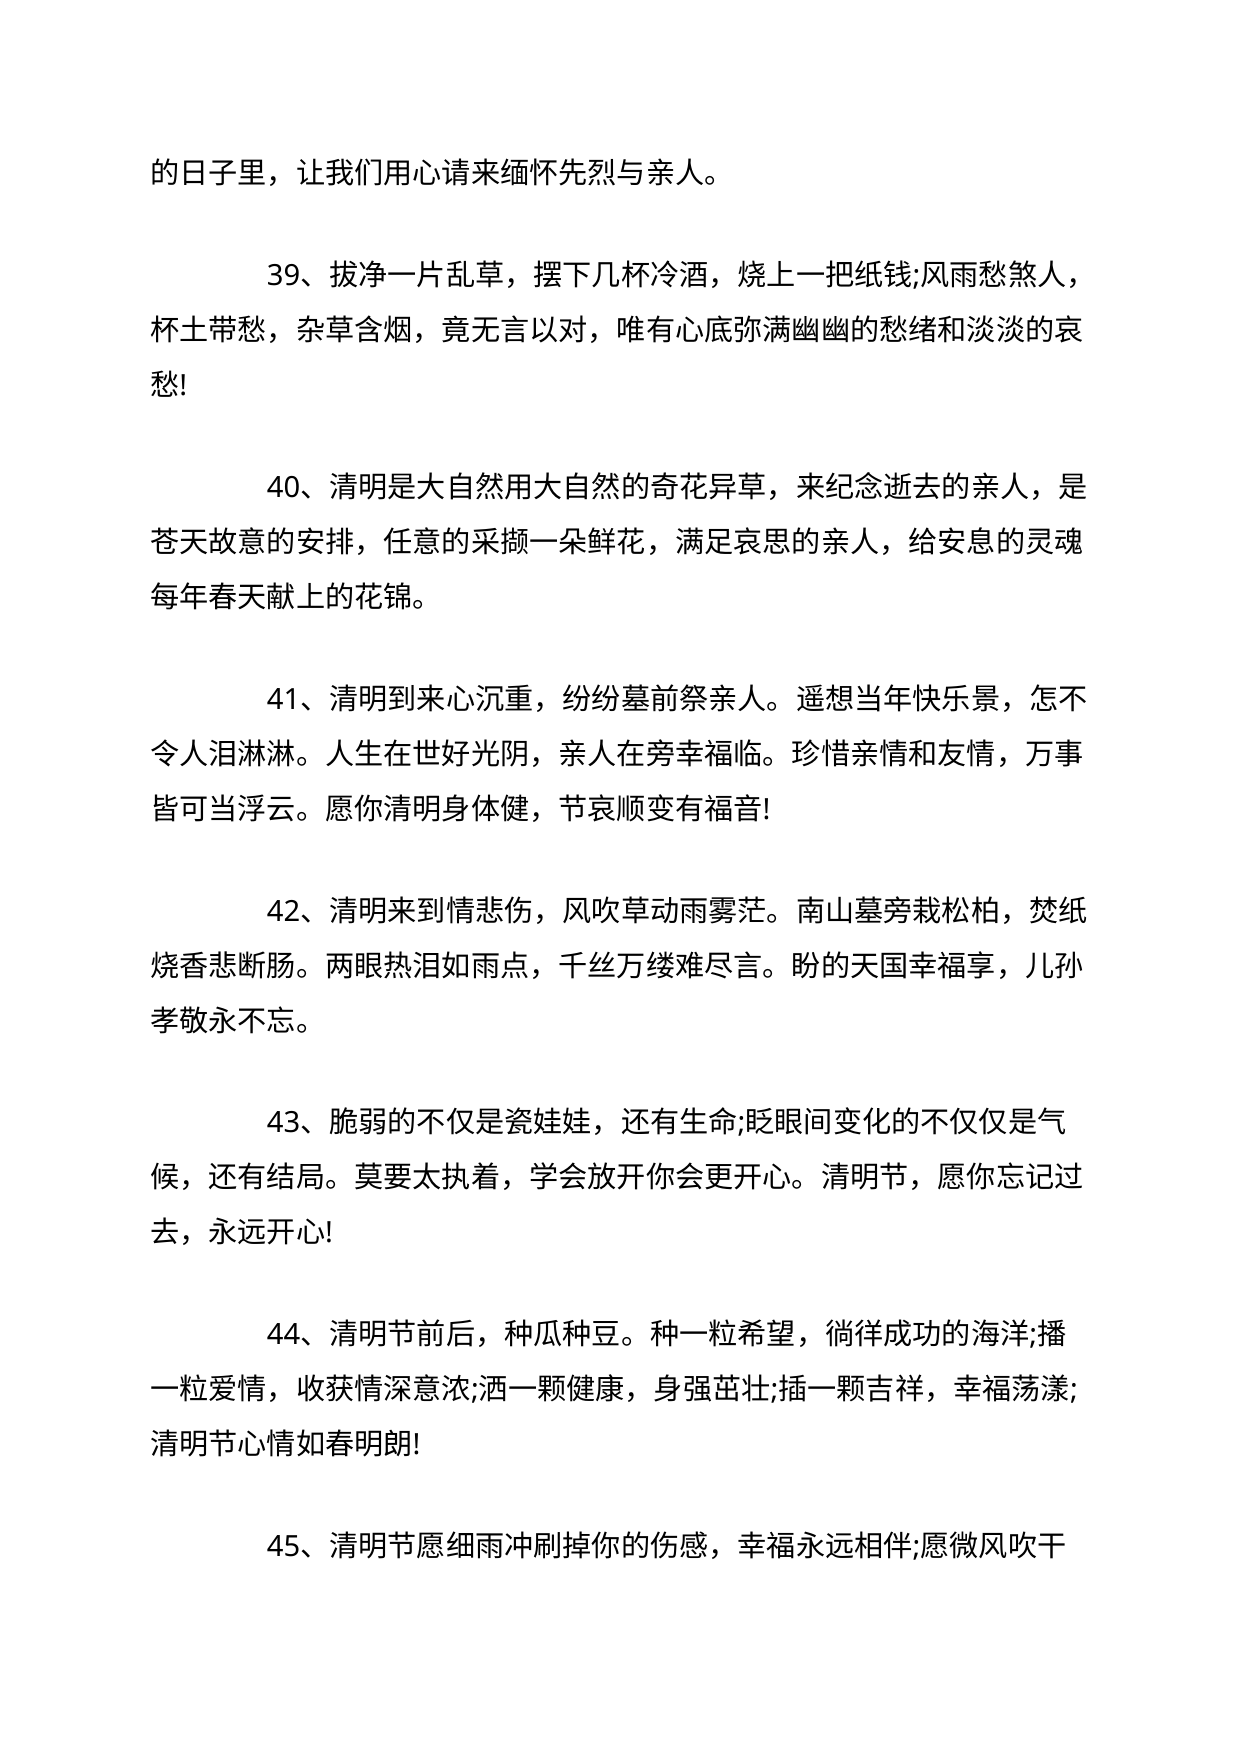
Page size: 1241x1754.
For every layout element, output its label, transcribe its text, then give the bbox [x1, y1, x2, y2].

text 39、拔净一片乱草，摆下几杯冷酒，烧上一把纸钱;风雨愁煞人，杯土带愁，杂草含烟，竟无言以对，唯有心底弥满幽幽的愁绪和淡淡的哀愁! [150, 252, 1090, 404]
text 40、清明是大自然用大自然的奇花异草，来纪念逝去的亲人，是苍天故意的安排，任意的采撷一朵鲜花，满足哀思的亲人，给安息的灵魂每年春天献上的花锦。 [150, 464, 1090, 616]
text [150, 1523, 1090, 1565]
text 42、清明来到情悲伤，风吹草动雨雾茫。南山墓旁栽松柏，焚纸烧香悲断肠。两眼热泪如雨点，千丝万缕难尽言。盼的天国幸福享，儿孙孝敬永不忘。 [150, 887, 1090, 1039]
text 43、脆弱的不仅是瓷娃娃，还有生命;眨眼间变化的不仅仅是气候，还有结局。莫要太执着，学会放开你会更开心。清明节，愿你忘记过去，永远开心! [150, 1099, 1090, 1251]
text 41、清明到来心沉重，纷纷墓前祭亲人。遥想当年快乐景，怎不令人泪淋淋。人生在世好光阴，亲人在旁幸福临。珍惜亲情和友情，万事皆可当浮云。愿你清明身体健，节哀顺变有福音! [150, 675, 1090, 828]
text 44、清明节前后，种瓜种豆。种一粒希望，徜徉成功的海洋;播一粒爱情，收获情深意浓;洒一颗健康，身强茁壮;插一颗吉祥，幸福荡漾;清明节心情如春明朗! [150, 1311, 1090, 1463]
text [150, 150, 1090, 192]
